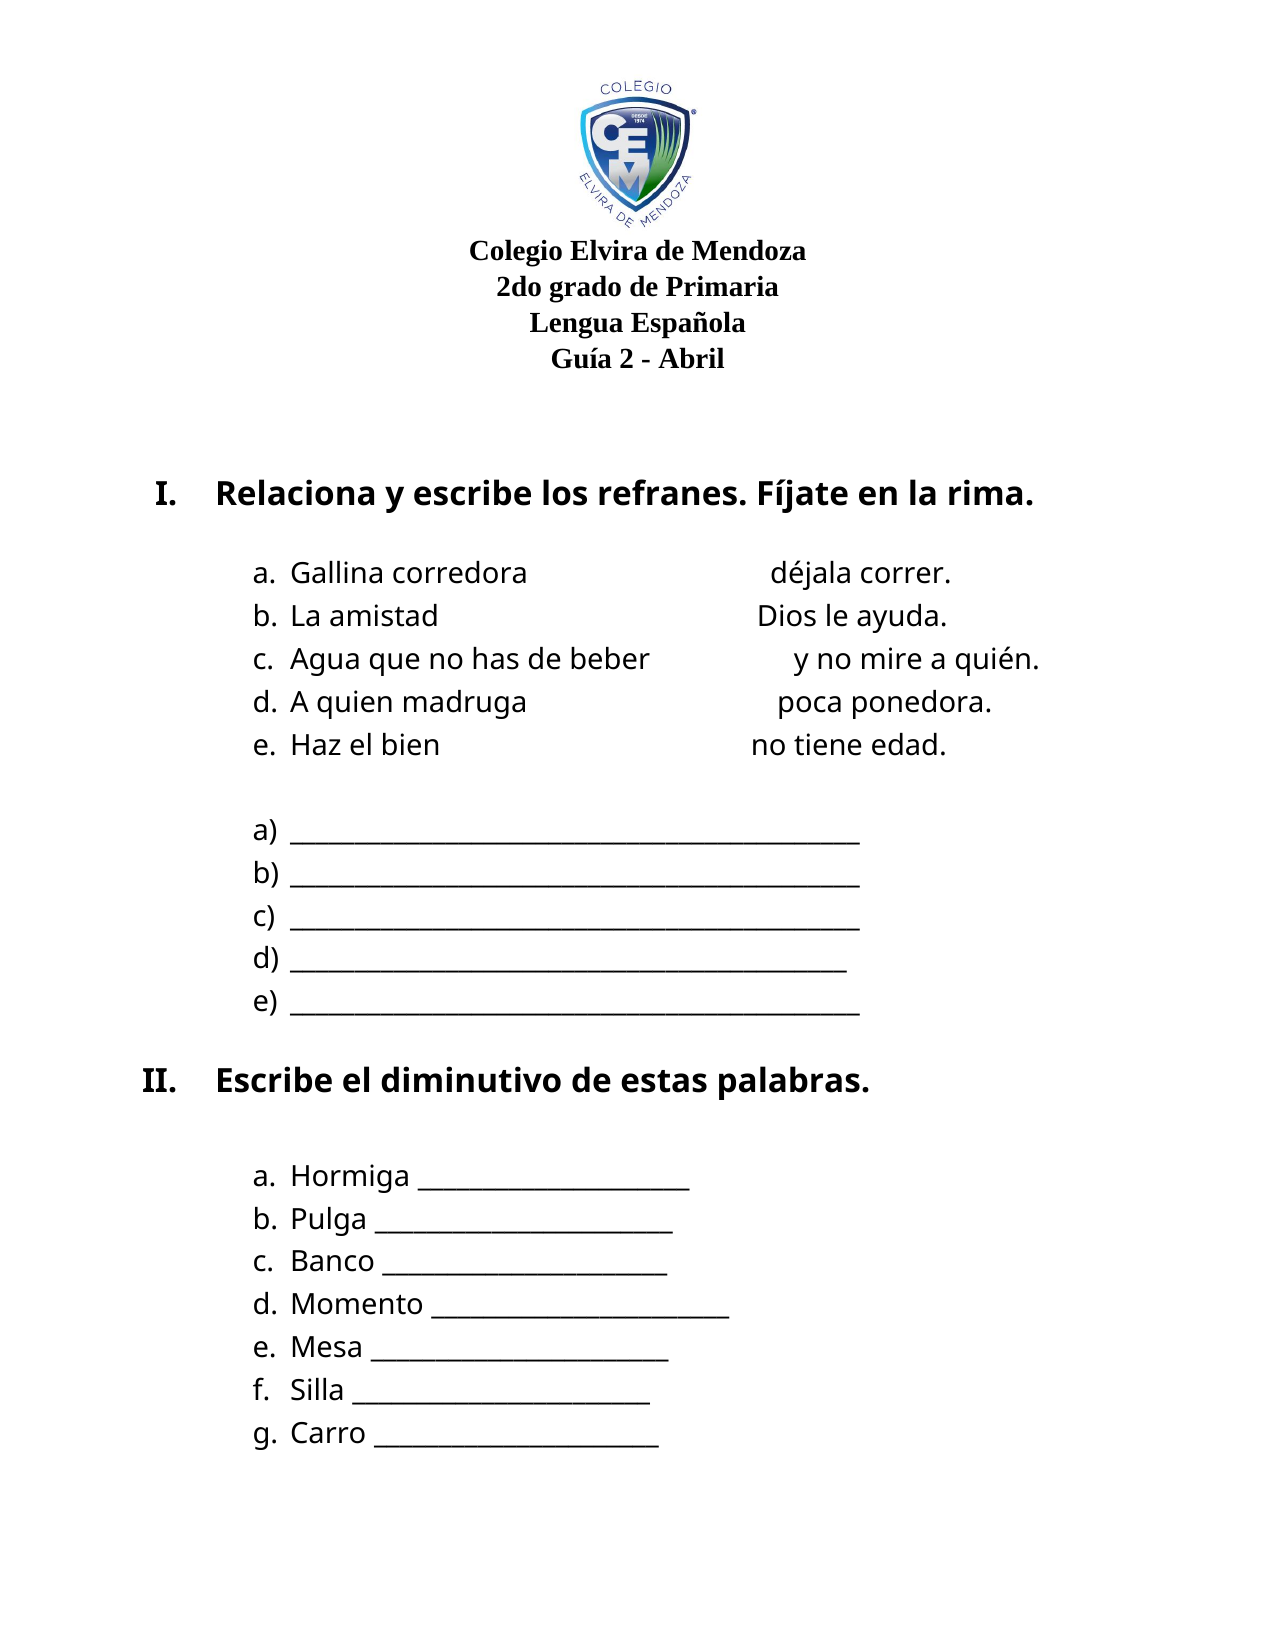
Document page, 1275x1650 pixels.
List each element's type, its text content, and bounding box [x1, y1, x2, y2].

list Hormiga _____________________ [252, 1155, 1098, 1195]
list Pulga _______________________ [252, 1198, 1098, 1238]
list Banco ______________________ [252, 1241, 1098, 1280]
list Escribe el diminutivo de estas palabras. [177, 1057, 1098, 1103]
list ____________________________________________ [252, 809, 1098, 849]
list ____________________________________________ [252, 981, 1098, 1020]
text Guía 2 - Abril [177, 342, 1098, 375]
list Mesa _______________________ [252, 1326, 1098, 1366]
list A quien madruga poca ponedora. [252, 681, 1098, 721]
list La amistad Dios le ayuda. [252, 595, 1098, 635]
list Carro ______________________ [252, 1412, 1098, 1452]
list Gallina corredora déjala correr. [252, 552, 1098, 592]
picture [557, 73, 718, 235]
list Relaciona y escribe los refranes. Fíjate en la rima. [177, 470, 1098, 515]
list ___________________________________________ [252, 938, 1098, 977]
text Lengua Española [177, 306, 1098, 339]
list Agua que no has de beber y no mire a quién. [252, 638, 1098, 678]
list Haz el bien no tiene edad. [252, 724, 1098, 763]
text Colegio Elvira de Mendoza [177, 233, 1098, 267]
list ____________________________________________ [252, 852, 1098, 892]
list Silla _______________________ [252, 1369, 1098, 1409]
list ____________________________________________ [252, 895, 1098, 935]
list Momento _______________________ [252, 1283, 1098, 1323]
text 2do grado de Primaria [177, 269, 1098, 303]
